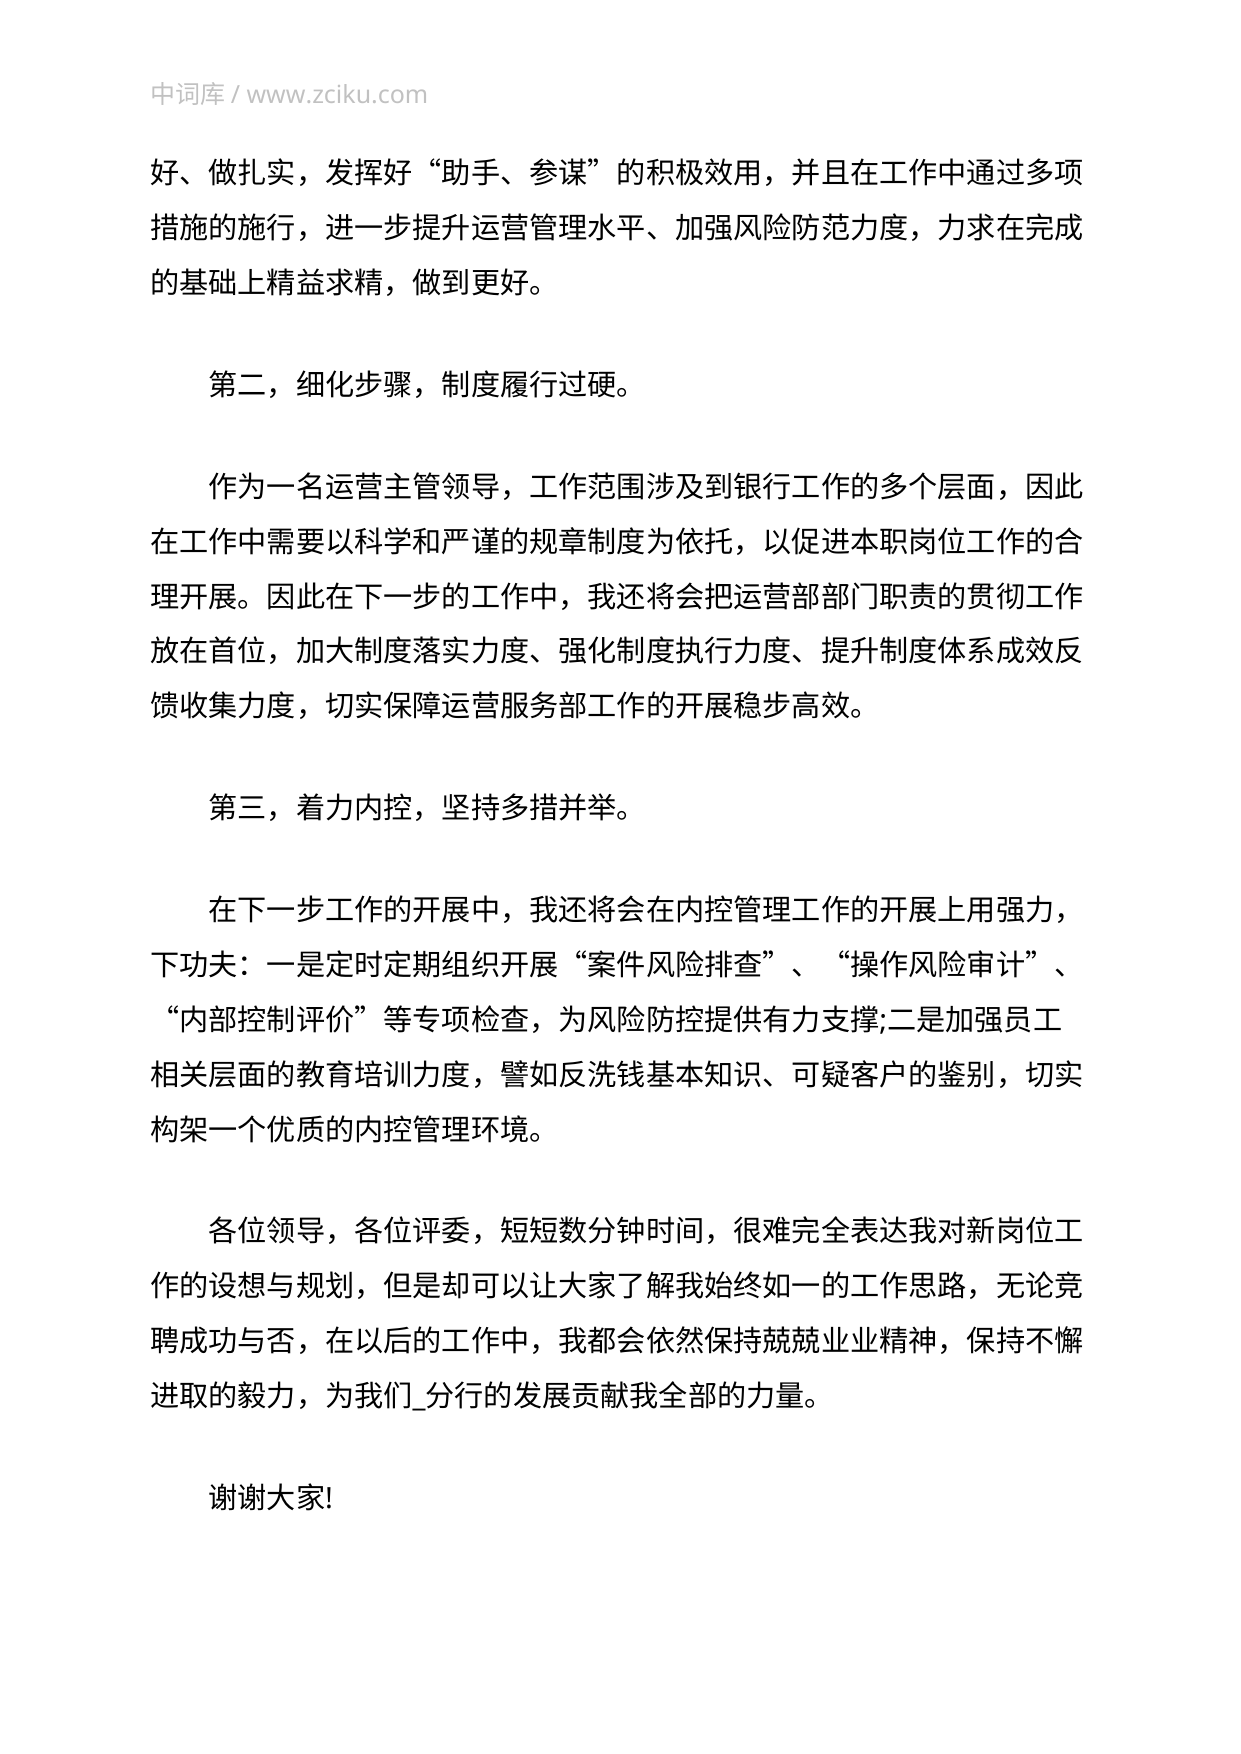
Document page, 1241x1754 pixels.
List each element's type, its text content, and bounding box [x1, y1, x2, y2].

text 第三，着力内控，坚持多措并举。 [150, 785, 1090, 827]
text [150, 150, 1090, 302]
text 在下一步工作的开展中，我还将会在内控管理工作的开展上用强力，下功夫：一是定时定期组织开展“案件风险排查”、“操作风险审计”、“内部控制评价”等专项检查，为风险防控提供有力支撑;二是加强员工相关层面的教育培训力度，譬如反洗钱基本知识、可疑客户的鉴别，切实构架一个优质的内控管理环境。 [150, 886, 1090, 1148]
text 谢谢大家! [150, 1474, 1090, 1517]
text 第二，细化步骤，制度履行过硬。 [150, 362, 1090, 404]
text 作为一名运营主管领导，工作范围涉及到银行工作的多个层面，因此在工作中需要以科学和严谨的规章制度为依托，以促进本职岗位工作的合理开展。因此在下一步的工作中，我还将会把运营部部门职责的贯彻工作放在首位，加大制度落实力度、强化制度执行力度、提升制度体系成效反馈收集力度，切实保障运营服务部工作的开展稳步高效。 [150, 463, 1090, 725]
text 各位领导，各位评委，短短数分钟时间，很难完全表达我对新岗位工作的设想与规划，但是却可以让大家了解我始终如一的工作思路，无论竞聘成功与否，在以后的工作中，我都会依然保持兢兢业业精神，保持不懈进取的毅力，为我们_分行的发展贡献我全部的力量。 [150, 1208, 1090, 1415]
